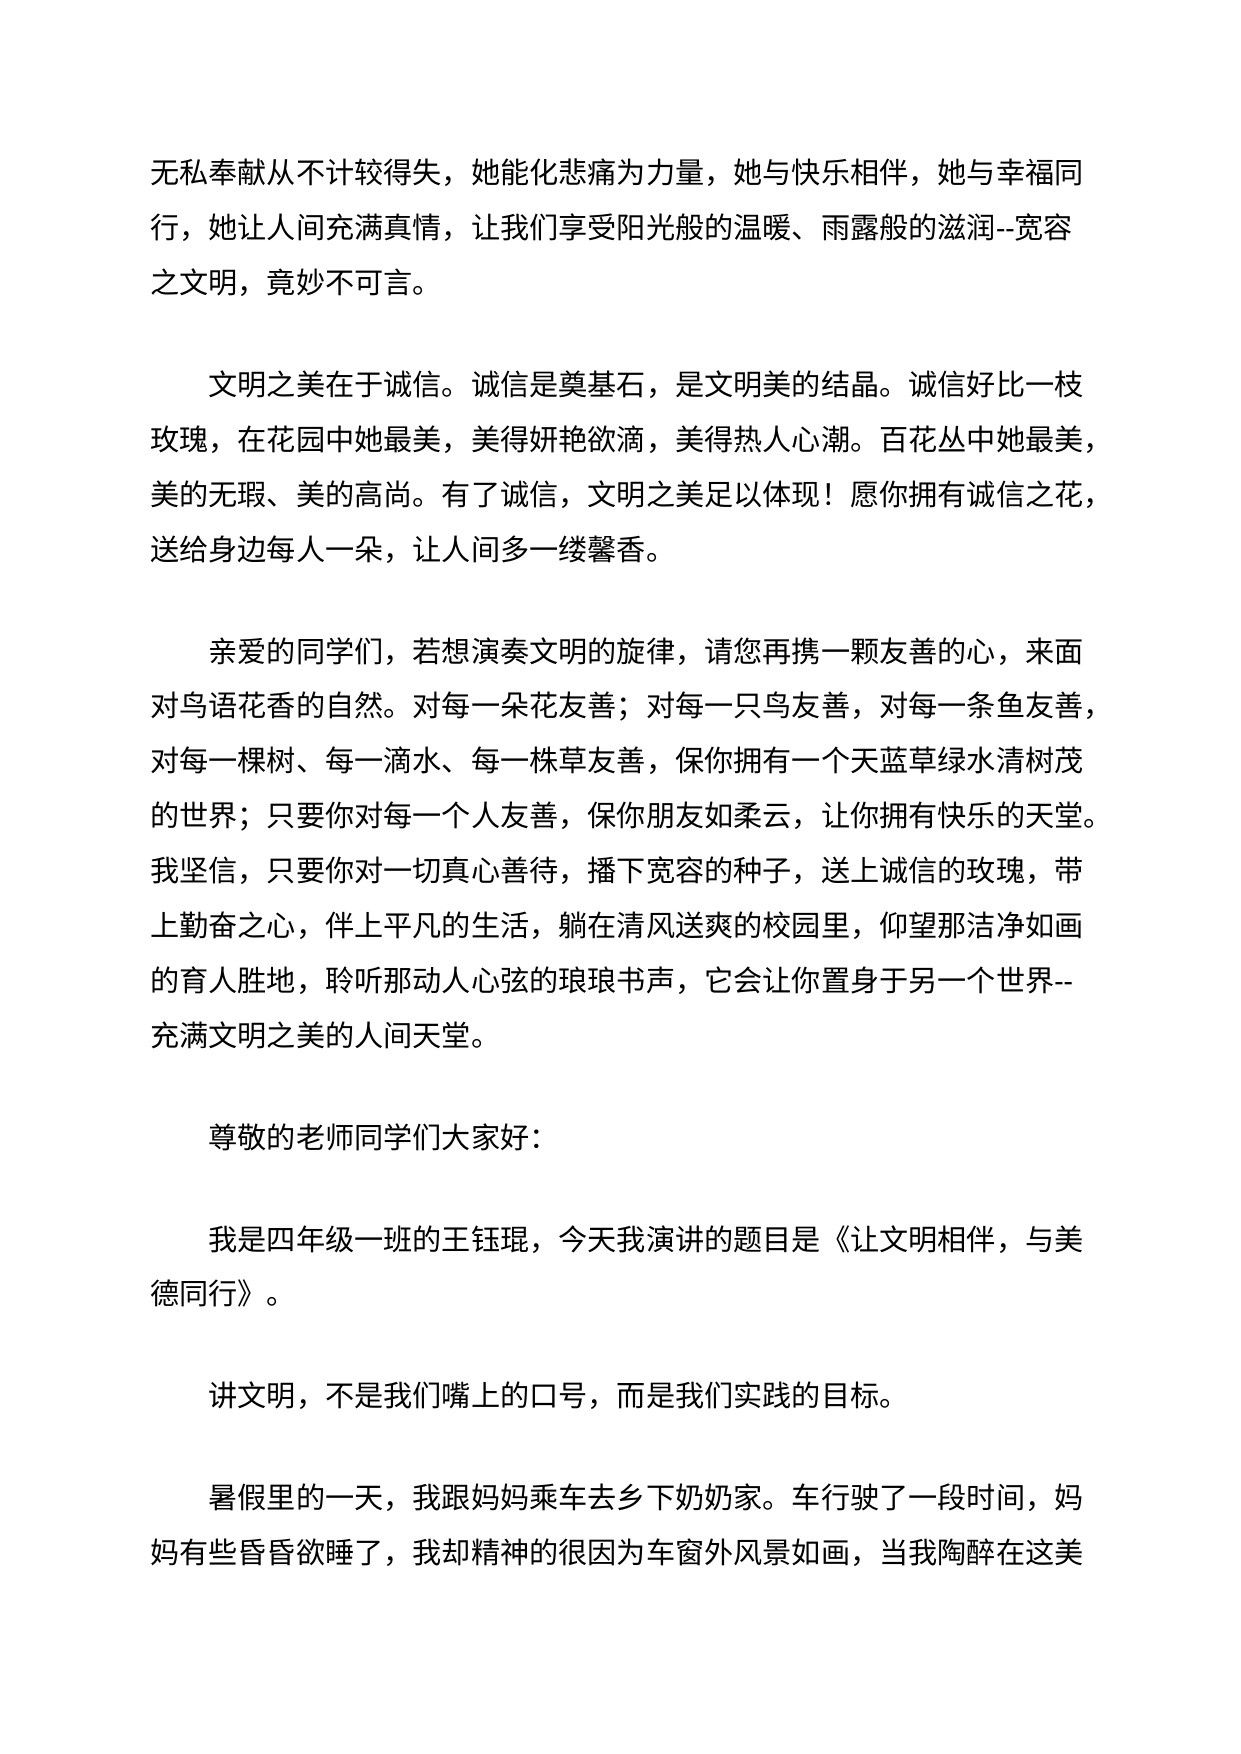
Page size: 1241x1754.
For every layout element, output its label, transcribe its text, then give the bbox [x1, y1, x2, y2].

text 亲爱的同学们，若想演奏文明的旋律，请您再携一颗友善的心，来面对鸟语花香的自然。对每一朵花友善；对每一只鸟友善，对每一条鱼友善，对每一棵树、每一滴水、每一株草友善，保你拥有一个天蓝草绿水清树茂的世界；只要你对每一个人友善，保你朋友如柔云，让你拥有快乐的天堂。我坚信，只要你对一切真心善待，播下宽容的种子，送上诚信的玫瑰，带上勤奋之心，伴上平凡的生活，躺在清风送爽的校园里，仰望那洁净如画的育人胜地，聆听那动人心弦的琅琅书声，它会让你置身于另一个世界--充满文明之美的人间天堂。 [150, 628, 1090, 1055]
text 文明之美在于诚信。诚信是奠基石，是文明美的结晶。诚信好比一枝玫瑰，在花园中她最美，美得妍艳欲滴，美得热人心潮。百花丛中她最美，美的无瑕、美的高尚。有了诚信，文明之美足以体现！愿你拥有诚信之花，送给身边每人一朵，让人间多一缕馨香。 [150, 362, 1090, 569]
text 我是四年级一班的王钰琨，今天我演讲的题目是《让文明相伴，与美德同行》。 [150, 1216, 1090, 1313]
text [150, 150, 1090, 302]
text 讲文明，不是我们嘴上的口号，而是我们实践的目标。 [150, 1373, 1090, 1415]
text 尊敬的老师同学们大家好： [150, 1114, 1090, 1157]
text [150, 1474, 1090, 1572]
